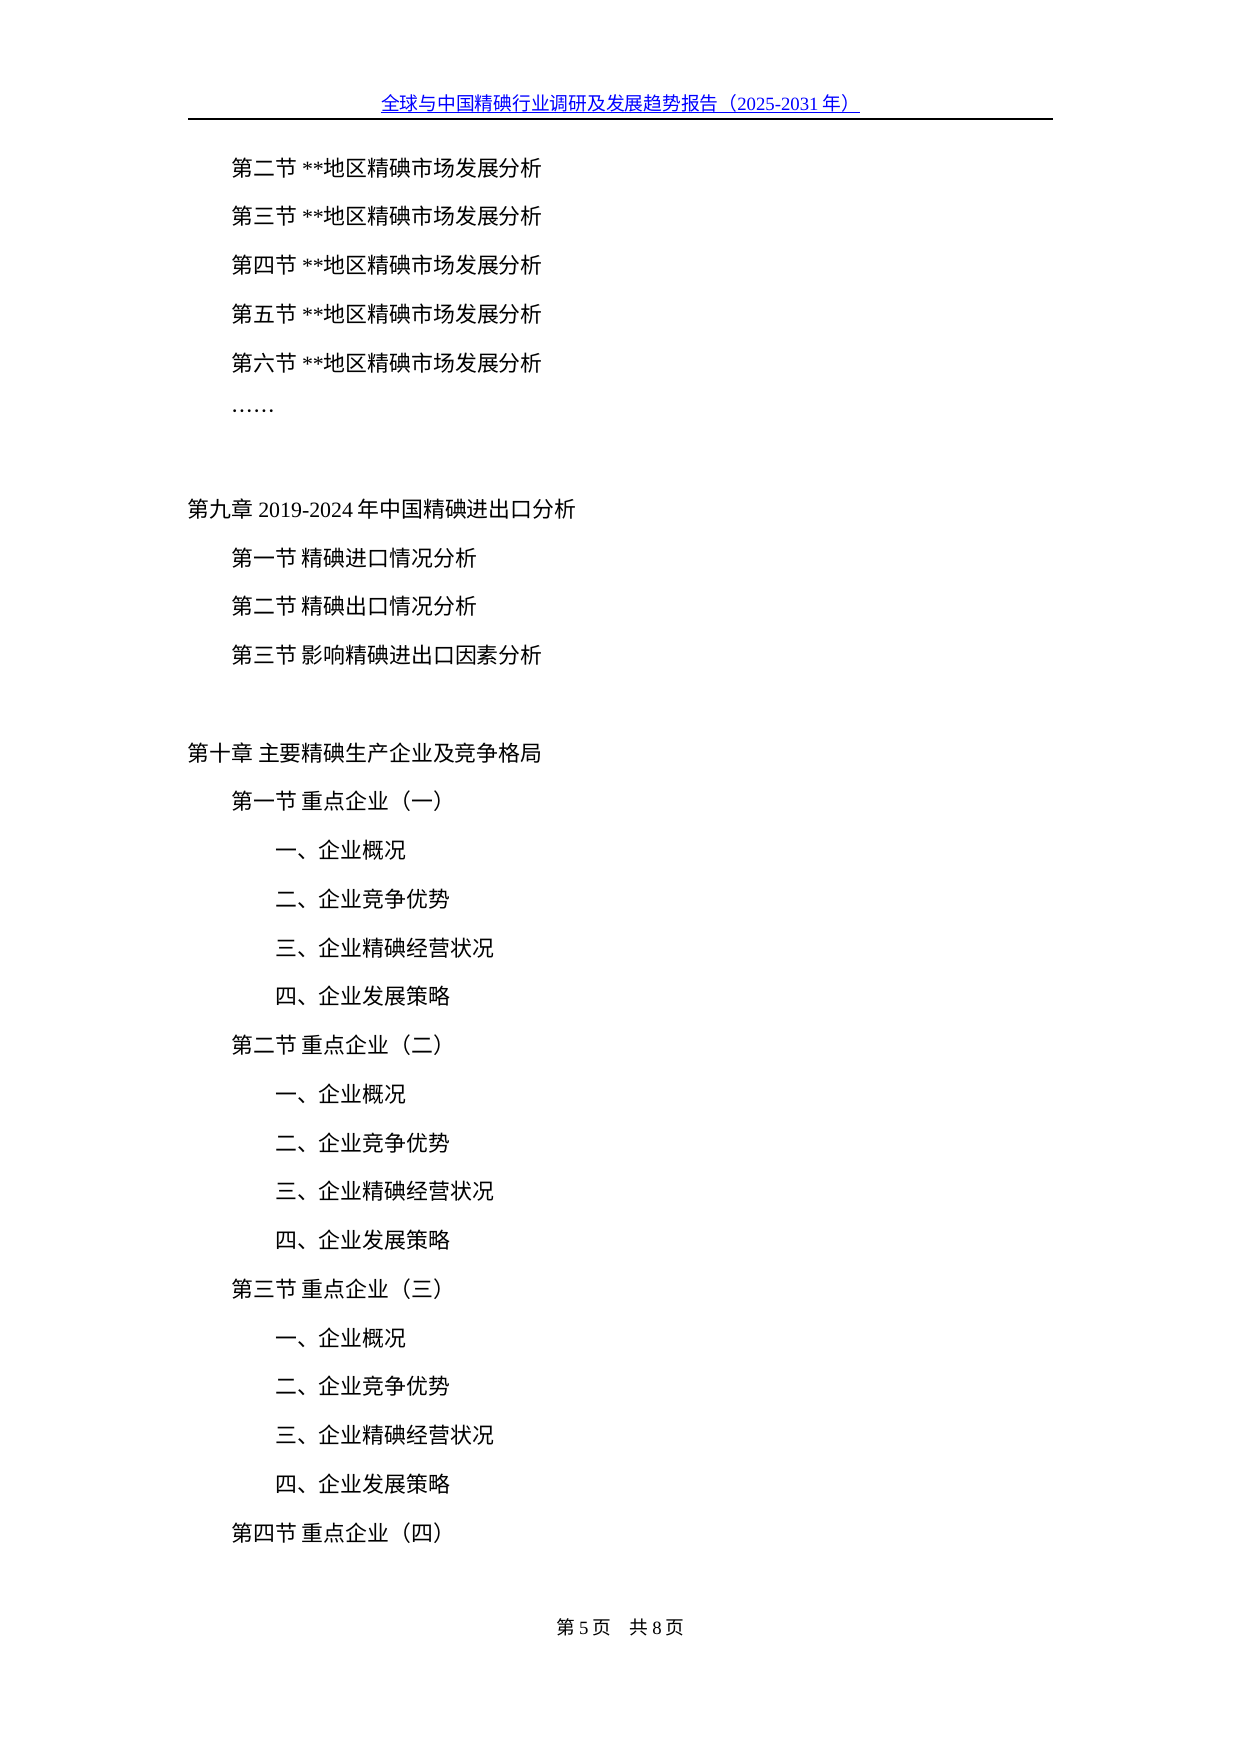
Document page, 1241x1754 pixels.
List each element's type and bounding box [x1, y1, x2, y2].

text [187, 150, 1053, 1548]
